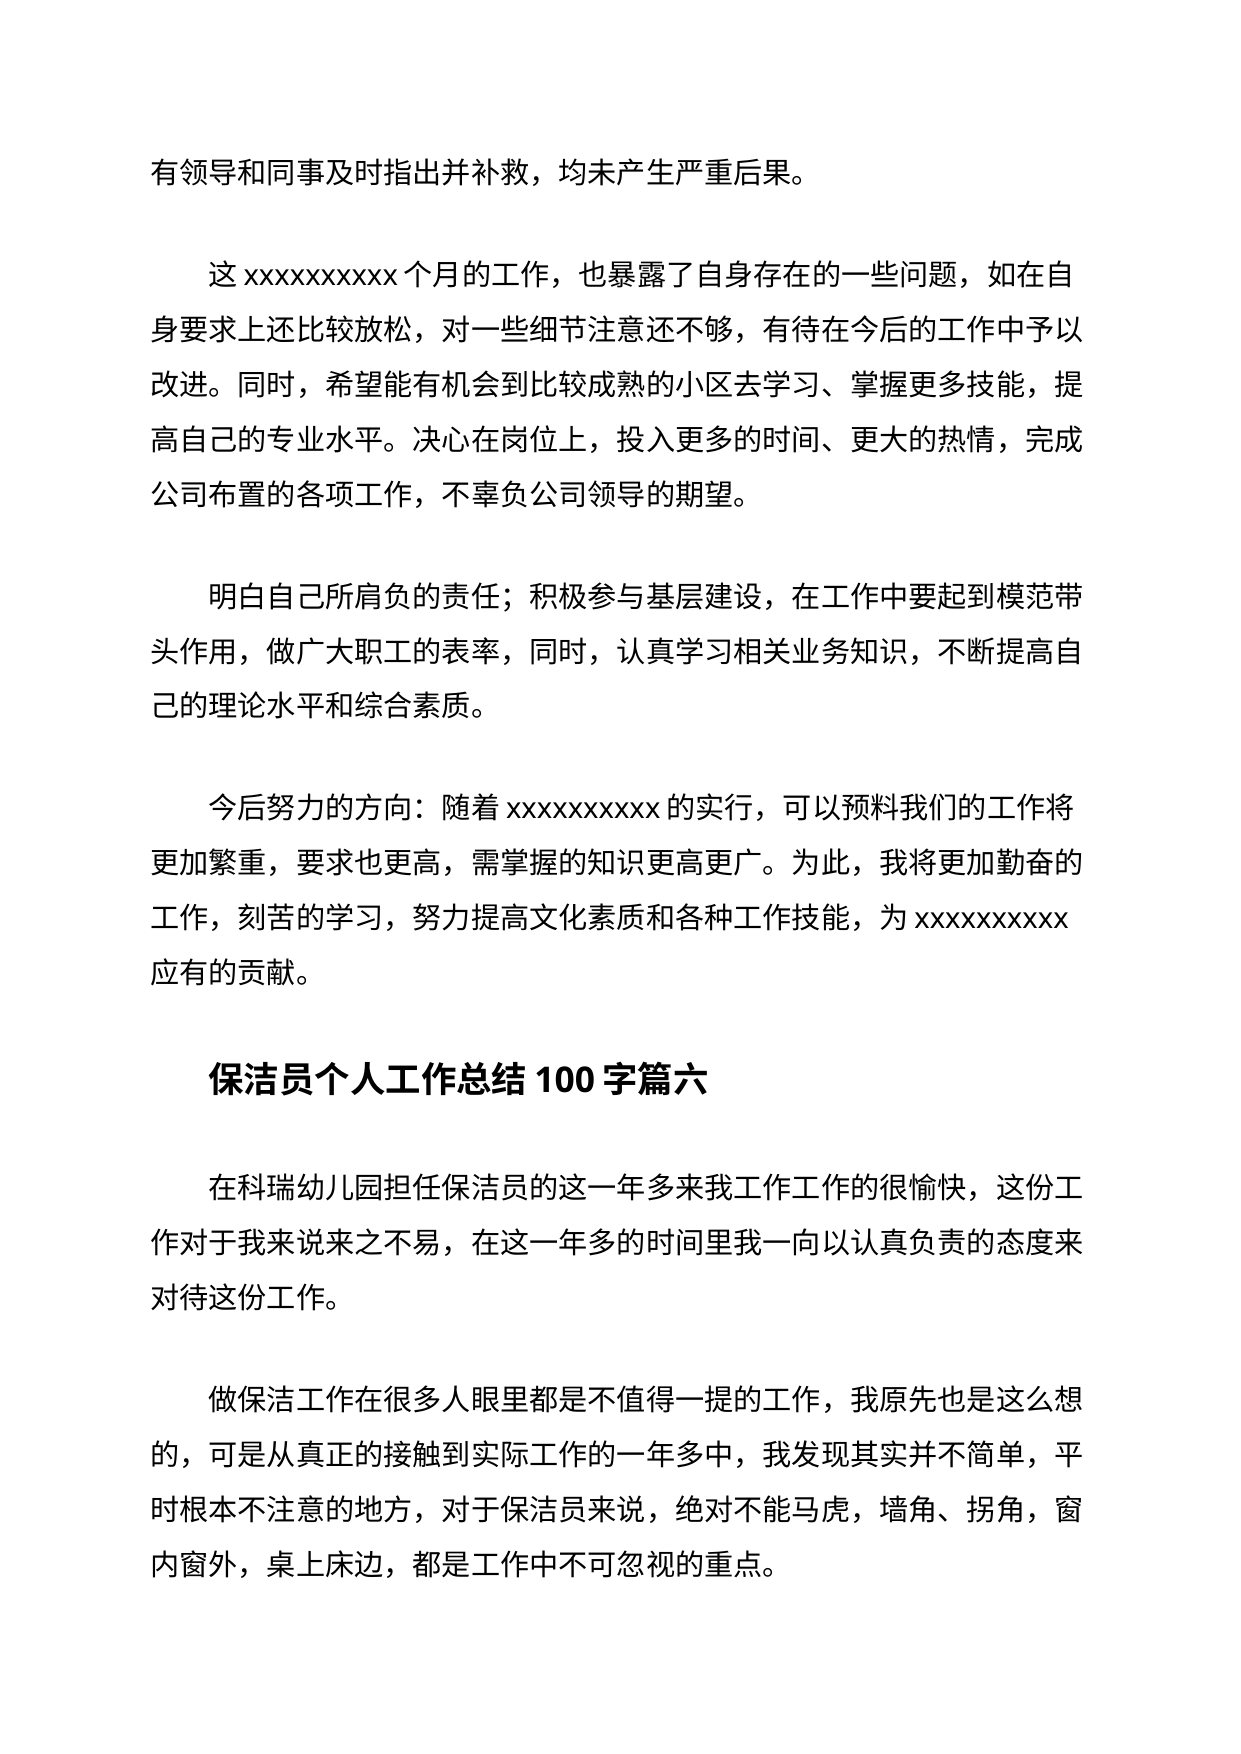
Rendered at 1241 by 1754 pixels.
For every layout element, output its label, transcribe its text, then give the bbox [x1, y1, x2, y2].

text 今后努力的方向：随着xxxxxxxxxx的实行，可以预料我们的工作将更加繁重，要求也更高，需掌握的知识更高更广。为此，我将更加勤奋的工作，刻苦的学习，努力提高文化素质和各种工作技能，为xxxxxxxxxx应有的贡献。 [150, 785, 1090, 992]
text 保洁员个人工作总结100字篇六 [150, 1051, 1090, 1103]
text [150, 150, 1090, 192]
text 做保洁工作在很多人眼里都是不值得一提的工作，我原先也是这么想的，可是从真正的接触到实际工作的一年多中，我发现其实并不简单，平时根本不注意的地方，对于保洁员来说，绝对不能马虎，墙角、拐角，窗内窗外，桌上床边，都是工作中不可忽视的重点。 [150, 1377, 1090, 1583]
text 明白自己所肩负的责任；积极参与基层建设，在工作中要起到模范带头作用，做广大职工的表率，同时，认真学习相关业务知识，不断提高自己的理论水平和综合素质。 [150, 573, 1090, 725]
text 在科瑞幼儿园担任保洁员的这一年多来我工作工作的很愉快，这份工作对于我来说来之不易，在这一年多的时间里我一向以认真负责的态度来对待这份工作。 [150, 1165, 1090, 1317]
text 这xxxxxxxxxx个月的工作，也暴露了自身存在的一些问题，如在自身要求上还比较放松，对一些细节注意还不够，有待在今后的工作中予以改进。同时，希望能有机会到比较成熟的小区去学习、掌握更多技能，提高自己的专业水平。决心在岗位上，投入更多的时间、更大的热情，完成公司布置的各项工作，不辜负公司领导的期望。 [150, 252, 1090, 514]
